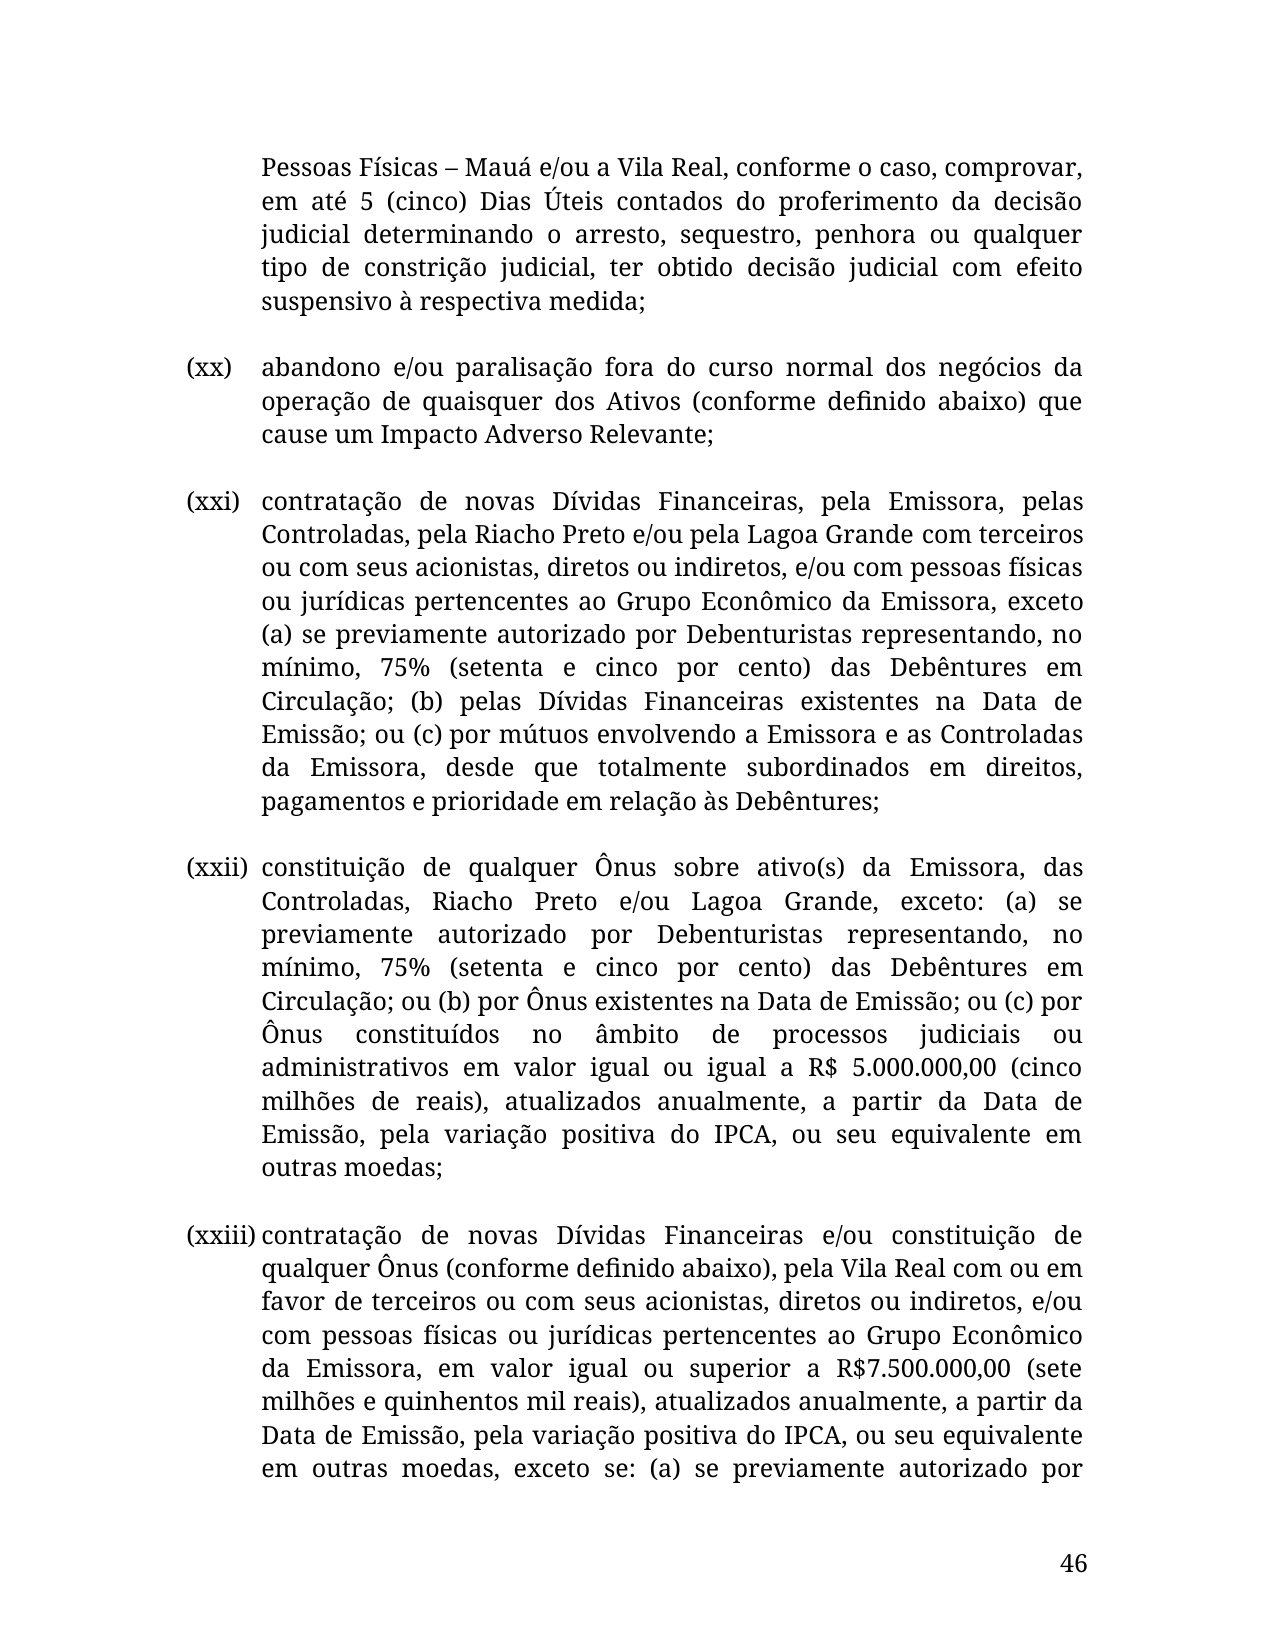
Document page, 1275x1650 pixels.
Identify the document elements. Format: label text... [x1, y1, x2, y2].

list contratação de novas Dívidas Financeiras, pela Emissora, pelas Controladas, pela Riacho Preto e/ou pela Lagoa Grande com terceiros ou com seus acionistas, diretos ou indiretos, e/ou com pessoas físicas ou jurídicas pertencentes ao Grupo Econômico da Emissora, exceto (a) se previamente autorizado por Debenturistas representando, no mínimo, 75% (setenta e cinco por cento) das Debêntures em Circulação; (b) pelas Dívidas Financeiras existentes na Data de Emissão; ou (c) por mútuos envolvendo a Emissora e as Controladas da Emissora, desde que totalmente subordinados em direitos, pagamentos e prioridade em relação às Debêntures; [186, 483, 1084, 817]
list constituição de qualquer Ônus sobre ativo(s) da Emissora, das Controladas, Riacho Preto e/ou Lagoa Grande, exceto: (a) se previamente autorizado por Debenturistas representando, no mínimo, 75% (setenta e cinco por cento) das Debêntures em Circulação; ou (b) por Ônus existentes na Data de Emissão; ou (c) por Ônus constituídos no âmbito de processos judiciais ou administrativos em valor igual ou igual a R$ 5.000.000,00 (cinco milhões de reais), atualizados anualmente, a partir da Data de Emissão, pela variação positiva do IPCA, ou seu equivalente em outras moedas; [186, 850, 1084, 1183]
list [186, 150, 1084, 317]
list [186, 1217, 1084, 1484]
list abandono e/ou paralisação fora do curso normal dos negócios da operação de quaisquer dos Ativos (conforme definido abaixo) que cause um Impacto Adverso Relevante; [186, 350, 1084, 450]
